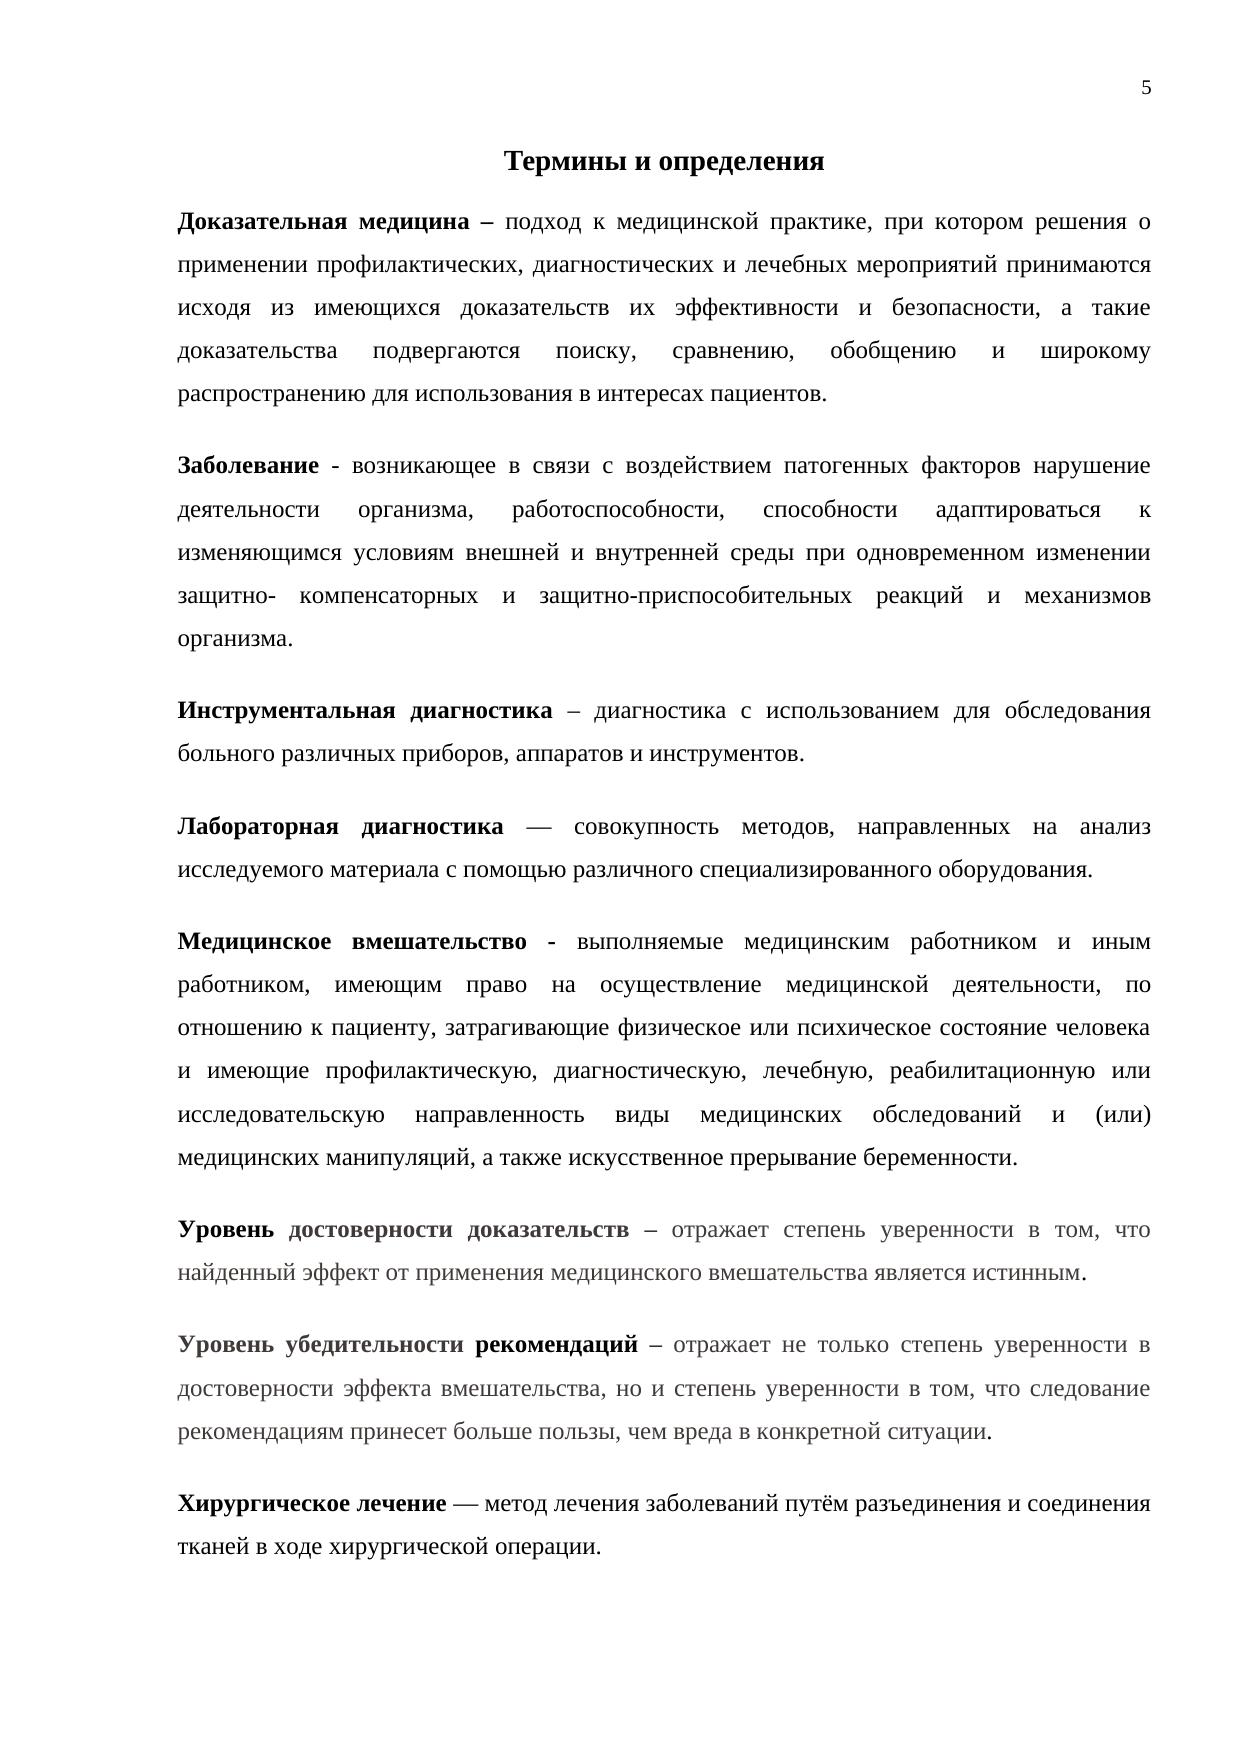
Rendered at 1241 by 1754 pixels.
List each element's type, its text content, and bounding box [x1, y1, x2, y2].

text Хирургическое лечение — метод лечения заболеваний путём разъединения и соединения тканей в ходе хирургической операции. [177, 1488, 1152, 1560]
text Лабораторная диагностика — совокупность методов, направленных на анализ исследуемого материала с помощью различного специализированного оборудования. [177, 811, 1152, 883]
text Заболевание - возникающее в связи с воздействием патогенных факторов нарушение деятельности организма, работоспособности, способности адаптироваться к изменяющимся условиям внешней и внутренней среды при одновременном изменении защитно- компенсаторных и защитно-приспособительных реакций и механизмов организма. [177, 451, 1152, 652]
text Уровень убедительности рекомендаций – отражает не только степень уверенности в достоверности эффекта вмешательства, но и степень уверенности в том, что следование рекомендациям принесет больше пользы, чем вреда в конкретной ситуации. [177, 1329, 1152, 1444]
text Инструментальная диагностика – диагностика с использованием для обследования больного различных приборов, аппаратов и инструментов. [177, 695, 1152, 767]
text Медицинское вмешательство - выполняемые медицинским работником и иным работником, имеющим право на осуществление медицинской деятельности, по отношению к пациенту, затрагивающие физическое или психическое состояние человека и имеющие профилактическую, диагностическую, лечебную, реабилитационную или исследовательскую направленность виды медицинских обследований и (или) медицинских манипуляций, а также искусственное прерывание беременности. [177, 926, 1152, 1171]
title Термины и определения [177, 143, 1152, 177]
text Доказательная медицина – подход к медицинской практике, при котором решения о применении профилактических, диагностических и лечебных мероприятий принимаются исходя из имеющихся доказательств их эффективности и безопасности, а такие доказательства подвергаются поиску, сравнению, обобщению и широкому распространению для использования в интересах пациентов. [177, 206, 1152, 407]
text Уровень достоверности доказательств – отражает степень уверенности в том, что найденный эффект от применения медицинского вмешательства является истинным. [177, 1214, 1152, 1286]
